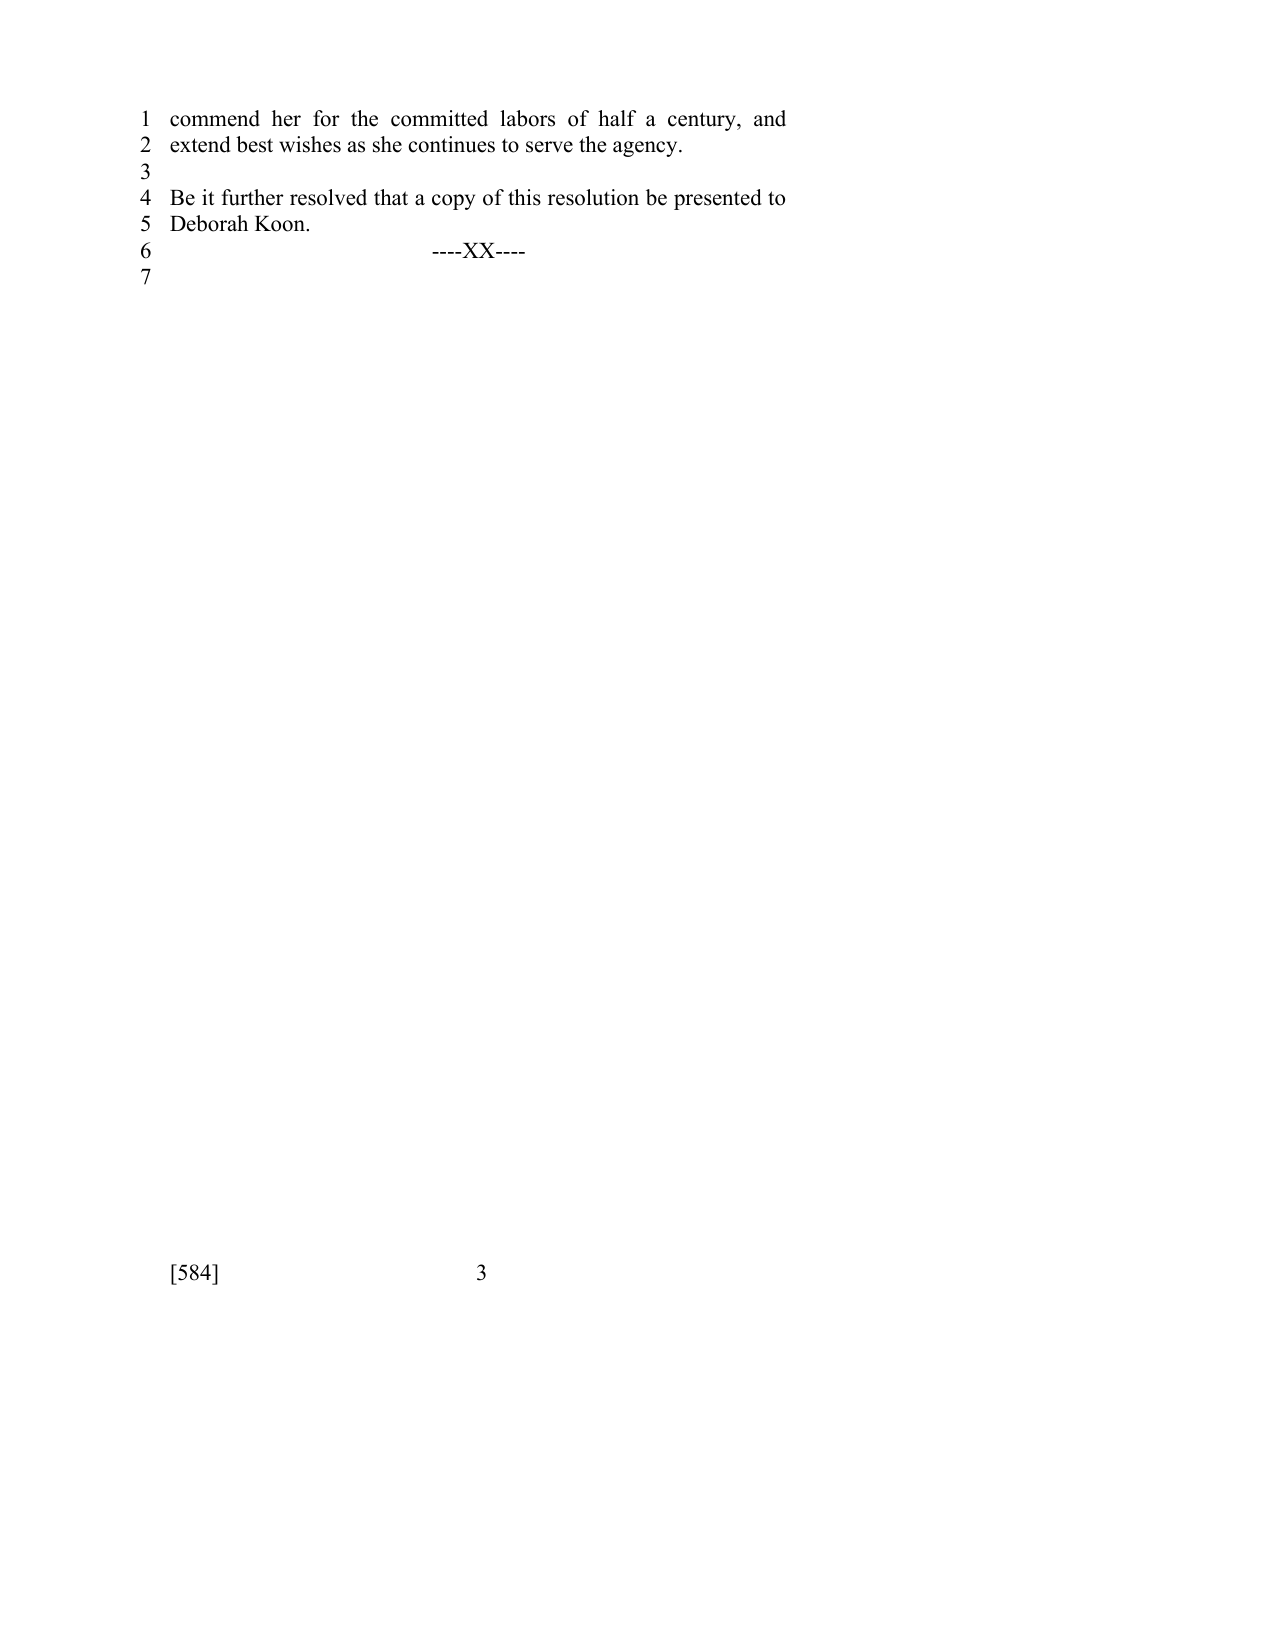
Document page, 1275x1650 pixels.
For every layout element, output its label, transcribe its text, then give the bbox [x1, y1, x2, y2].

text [169, 105, 787, 158]
text Be it further resolved that a copy of this resolution be presented to Deborah Koon. [169, 184, 787, 237]
text ----XX---- [169, 237, 787, 263]
